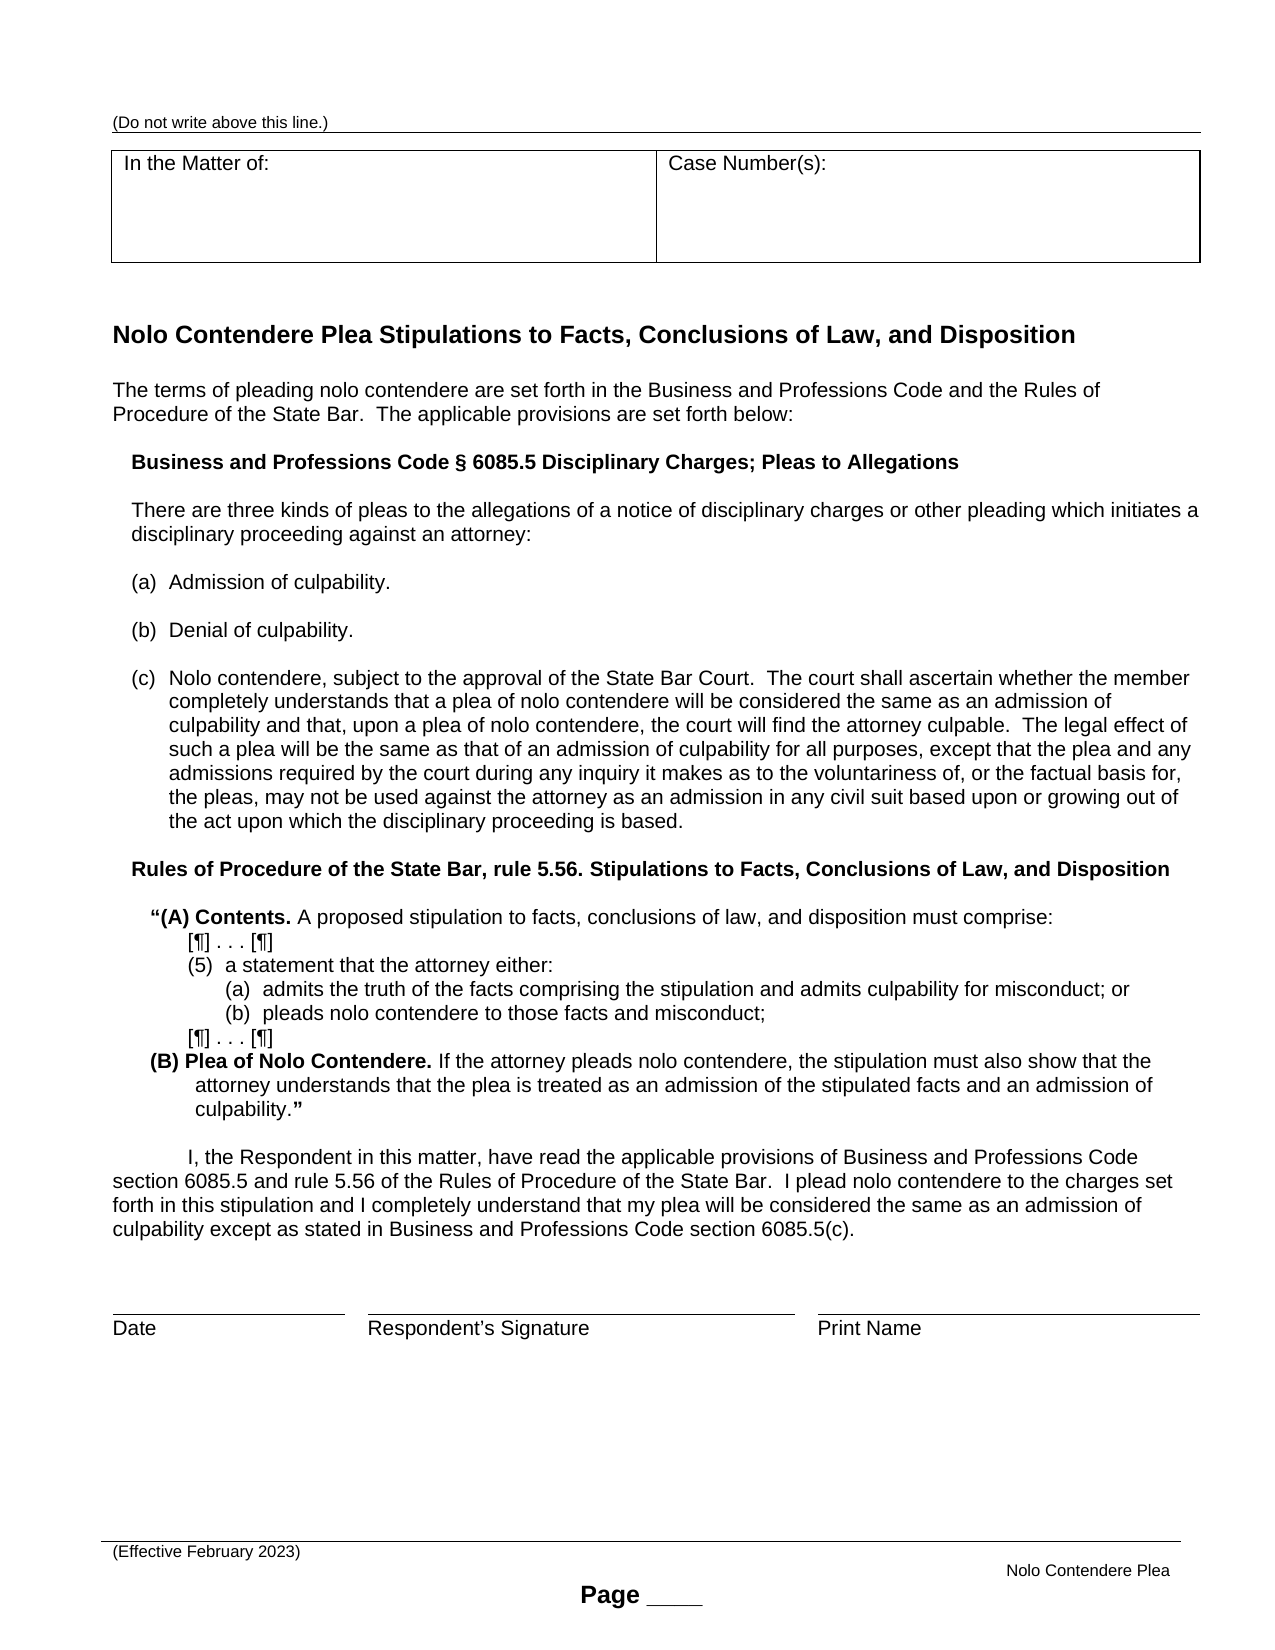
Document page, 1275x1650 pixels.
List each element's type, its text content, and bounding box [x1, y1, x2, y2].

table_header Date [101, 1288, 356, 1363]
list pleads nolo contendere to those facts and misconduct; [225, 1001, 1200, 1025]
list Denial of culpability. [131, 617, 1200, 641]
table_header Print Name [806, 1288, 1211, 1363]
table_header Respondent’s Signature [356, 1288, 806, 1363]
list admits the truth of the facts comprising the stipulation and admits culpability for misconduct; or [225, 977, 1200, 1001]
table_header Case Number(s): [657, 151, 1199, 262]
list a statement that the attorney either: [187, 953, 1200, 977]
list Nolo contendere, subject to the approval of the State Bar Court. The court shall ascertain whether the member completely understands that a plea of nolo contendere will be considered the same as an admission of culpability and that, upon a plea of nolo contendere, the court will find the attorney culpable. The legal effect of such a plea will be the same as that of an admission of culpability for all purposes, except that the plea and any admissions required by the court during any inquiry it makes as to the voluntariness of, or the factual basis for, the pleas, may not be used against the attorney as an admission in any civil suit based upon or growing out of the act upon which the disciplinary proceeding is based. [131, 665, 1200, 833]
text (B) Plea of Nolo Contendere. If the attorney pleads nolo contendere, the stipulation must also show that the attorney understands that the plea is treated as an admission of the stipulated facts and an admission of culpability.” [150, 1049, 1200, 1121]
subtitle Nolo Contendere Plea Stipulations to Facts, Conclusions of Law, and Disposition [112, 320, 1200, 349]
text Rules of Procedure of the State Bar, rule 5.56. Stipulations to Facts, Conclusions of Law, and Disposition [131, 857, 1200, 881]
text Business and Professions Code § 6085.5 Disciplinary Charges; Pleas to Allegations [131, 450, 1200, 474]
text The terms of pleading nolo contendere are set forth in the Business and Professions Code and the Rules of Procedure of the State Bar. The applicable provisions are set forth below: [112, 378, 1200, 426]
list Admission of culpability. [131, 569, 1200, 593]
text [¶] . . . [¶] [150, 1025, 1200, 1049]
text There are three kinds of pleas to the allegations of a notice of disciplinary charges or other pleading which initiates a disciplinary proceeding against an attorney: [131, 498, 1200, 546]
text I, the Respondent in this matter, have read the applicable provisions of Business and Professions Code section 6085.5 and rule 5.56 of the Rules of Procedure of the State Bar. I plead nolo contendere to the charges set forth in this stipulation and I completely understand that my plea will be considered the same as an admission of culpability except as stated in Business and Professions Code section 6085.5(c). [112, 1144, 1200, 1240]
text [¶] . . . [¶] [150, 929, 1200, 953]
text “(A) Contents. A proposed stipulation to facts, conclusions of law, and disposition must comprise: [150, 905, 1200, 929]
table_header In the Matter of: [112, 151, 656, 262]
